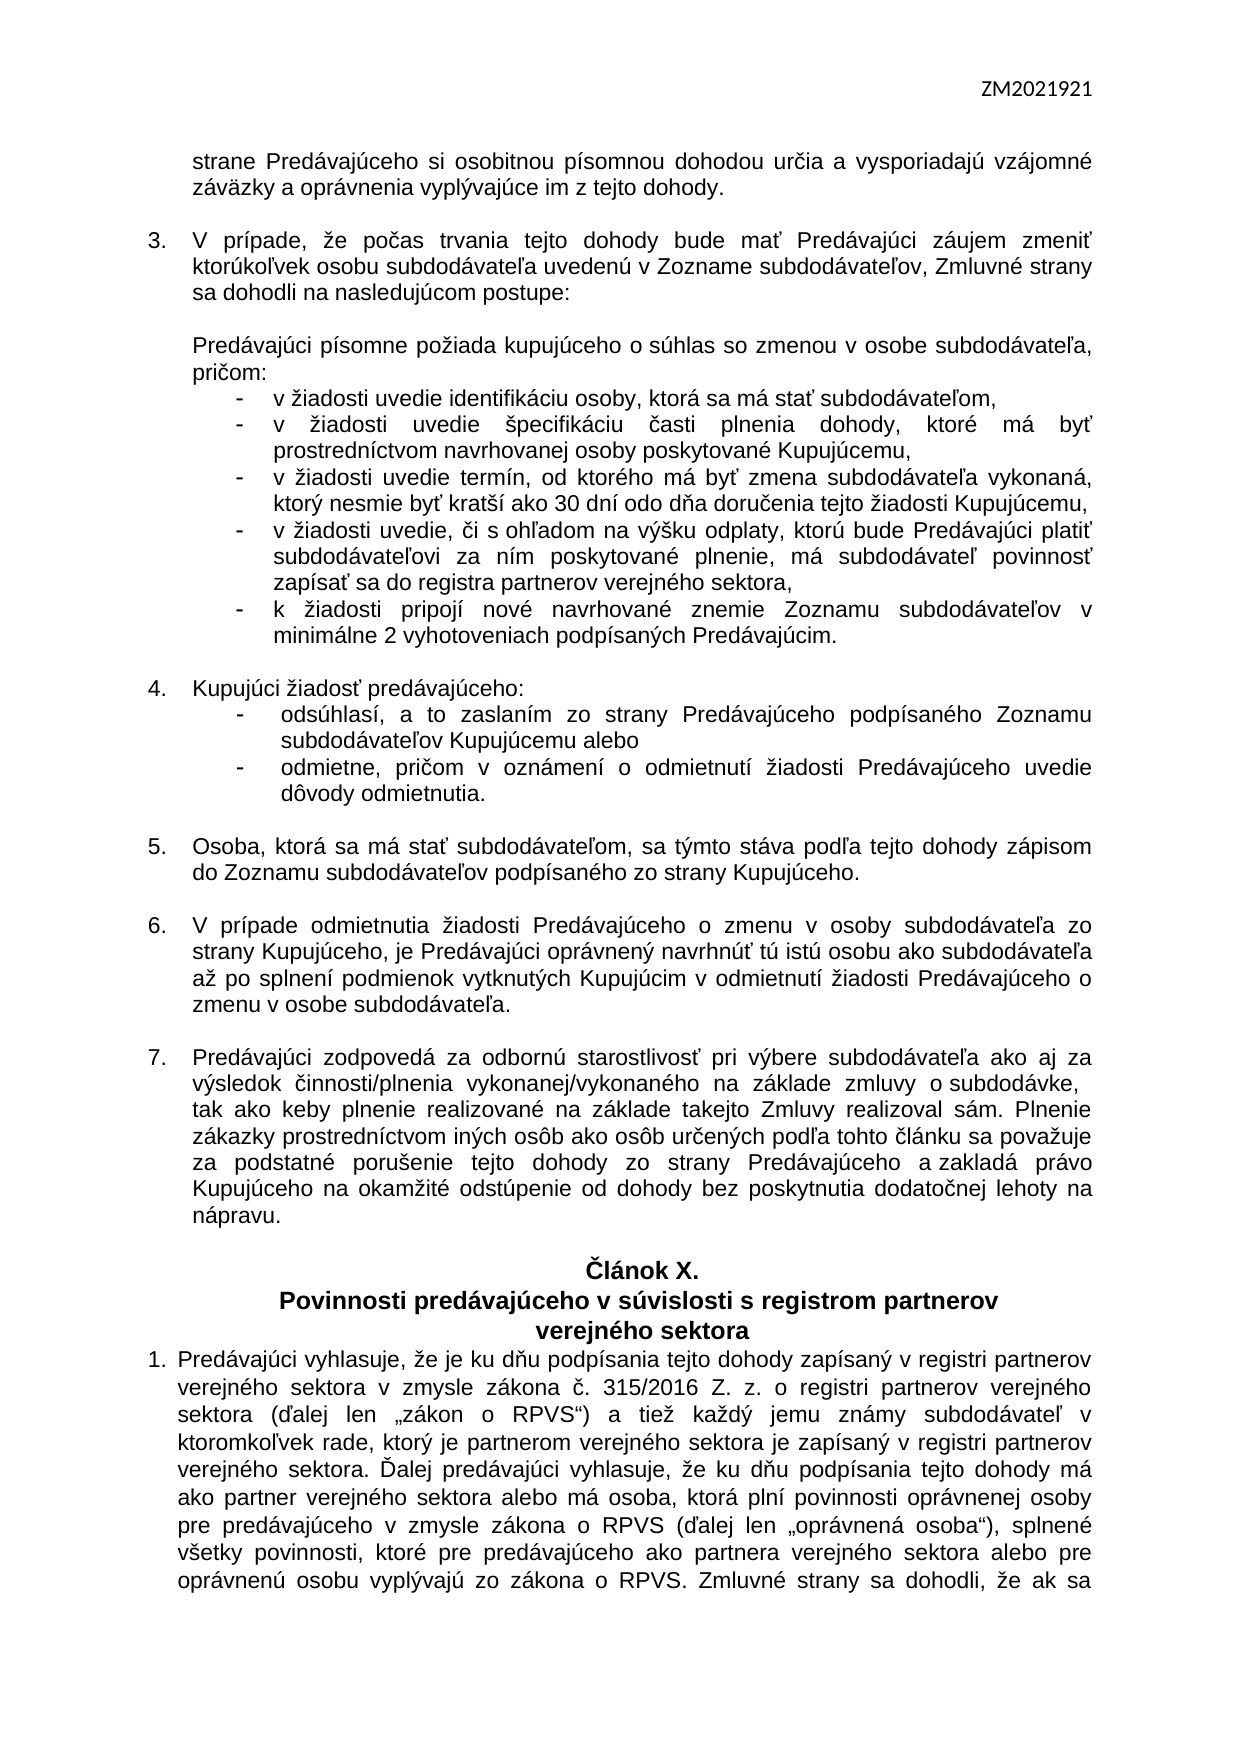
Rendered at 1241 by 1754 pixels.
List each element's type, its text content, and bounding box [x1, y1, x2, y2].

list v žiadosti uvedie, či s ohľadom na výšku odplaty, ktorú bude Predávajúci platiť subdodávateľovi za ním poskytované plnenie, má subdodávateľ povinnosť zapísať sa do registra partnerov verejného sektora, [236, 517, 1093, 596]
list v žiadosti uvedie termín, od ktorého má byť zmena subdodávateľa vykonaná, ktorý nesmie byť kratší ako 30 dní odo dňa doručenia tejto žiadosti Kupujúcemu, [236, 464, 1093, 517]
list v žiadosti uvedie identifikáciu osoby, ktorá sa má stať subdodávateľom, [236, 385, 1093, 411]
list V prípade odmietnutia žiadosti Predávajúceho o zmenu v osoby subdodávateľa zo strany Kupujúceho, je Predávajúci oprávnený navrhnúť tú istú osobu ako subdodávateľa až po splnení podmienok vytknutých Kupujúcim v odmietnutí žiadosti Predávajúceho o zmenu v osobe subdodávateľa. [148, 912, 1093, 1017]
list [148, 1346, 1093, 1593]
list V prípade, že počas trvania tejto dohody bude mať Predávajúci záujem zmeniť ktorúkoľvek osobu subdodávateľa uvedenú v Zozname subdodávateľov, Zmluvné strany sa dohodli na nasledujúcom postupe: [148, 227, 1093, 306]
list Článok X. [192, 1256, 1093, 1284]
list Predávajúci písomne požiada kupujúceho o súhlas so zmenou v osobe subdodávateľa, pričom: [192, 332, 1093, 385]
list k žiadosti pripojí nové navrhované znemie Zoznamu subdodávateľov v minimálne 2 vyhotoveniach podpísaných Predávajúcim. [236, 596, 1093, 648]
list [148, 148, 1093, 200]
list Osoba, ktorá sa má stať subdodávateľom, sa týmto stáva podľa tejto dohody zápisom do Zoznamu subdodávateľov podpísaného zo strany Kupujúceho. [148, 833, 1093, 886]
list odmietne, pričom v oznámení o odmietnutí žiadosti Predávajúceho uvedie dôvody odmietnutia. [236, 754, 1093, 806]
list Kupujúci žiadosť predávajúceho: [148, 675, 1093, 701]
list odsúhlasí, a to zaslaním zo strany Predávajúceho podpísaného Zoznamu subdodávateľov Kupujúcemu alebo [236, 701, 1093, 754]
list Povinnosti predávajúceho v súvislosti s registrom partnerov verejného sektora [192, 1286, 1093, 1345]
list v žiadosti uvedie špecifikáciu časti plnenia dohody, ktoré má byť prostredníctvom navrhovanej osoby poskytované Kupujúcemu, [236, 411, 1093, 464]
list Predávajúci zodpovedá za odbornú starostlivosť pri výbere subdodávateľa ako aj za výsledok činnosti/plnenia vykonanej/vykonaného na základe zmluvy o subdodávke, tak ako keby plnenie realizované na základe takejto Zmluvy realizoval sám. Plnenie zákazky prostredníctvom iných osôb ako osôb určených podľa tohto článku sa považuje za podstatné porušenie tejto dohody zo strany Predávajúceho a zakladá právo Kupujúceho na okamžité odstúpenie od dohody bez poskytnutia dodatočnej lehoty na nápravu. [148, 1044, 1093, 1228]
